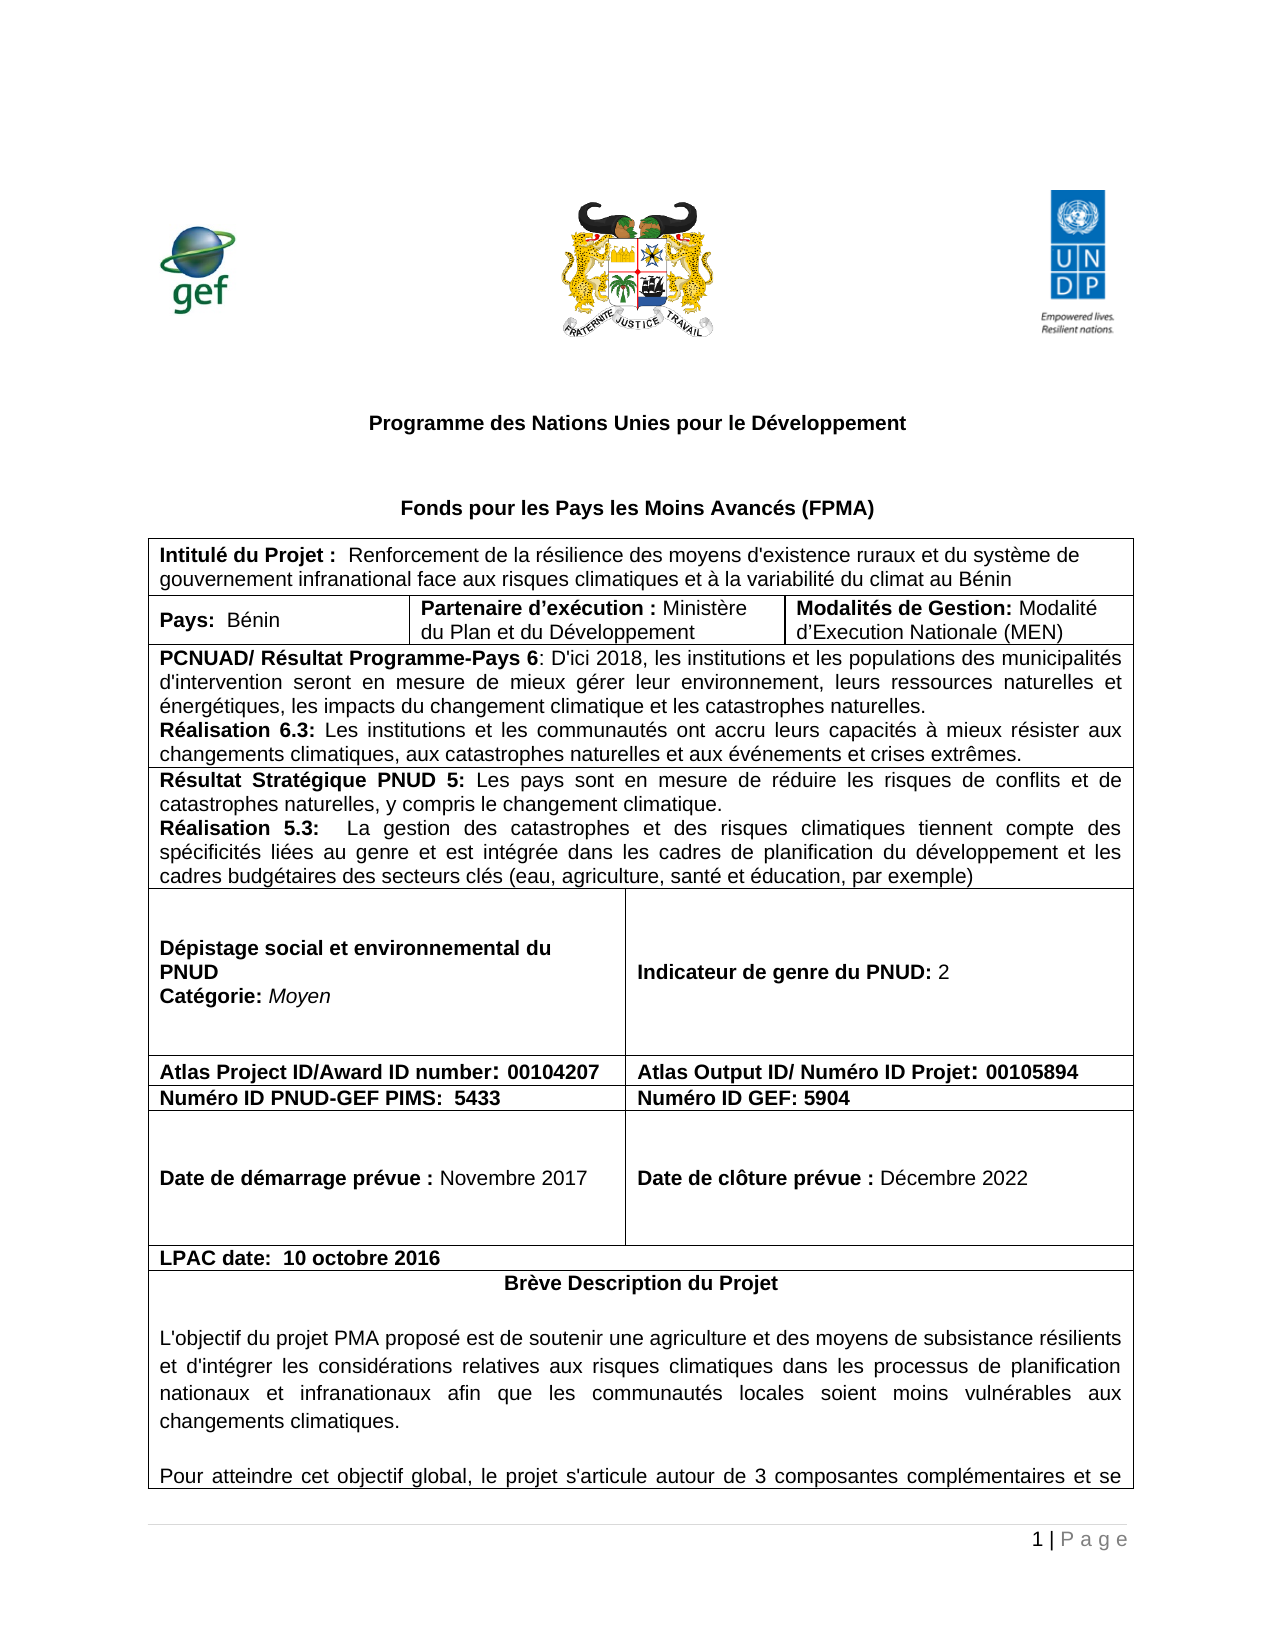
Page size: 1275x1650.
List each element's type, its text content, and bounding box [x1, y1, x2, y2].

table_cell Date de démarrage prévue : Novembre 2017 [149, 1111, 625, 1245]
picture [1041, 190, 1117, 350]
table_header Intitulé du Projet : Renforcement de la résilience des moyens d'existence ruraux et du système de gouvernement infranational face aux risques climatiques et à la variabilité du climat au Bénin [149, 539, 1133, 595]
table_cell Partenaire d’exécution : Ministère du Plan et du Développement [410, 596, 784, 644]
table_header [801, 190, 1127, 368]
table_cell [149, 1271, 1133, 1487]
table_cell Atlas Project ID/Award ID number: 00104207 [149, 1056, 625, 1085]
table_header [474, 190, 801, 368]
table_cell Résultat Stratégique PNUD 5: Les pays sont en mesure de réduire les risques de conflits et de catastrophes naturelles, y compris le changement climatique. Réalisation 5.3: La gestion des catastrophes et des risques climatiques tiennent compte des spécificités liées au genre et est intégrée dans les cadres de planification du développement et les cadres budgétaires des secteurs clés (eau, agriculture, santé et éducation, par exemple) [149, 768, 1133, 887]
table_cell Modalités de Gestion: Modalité d’Execution Nationale (MEN) [786, 596, 1133, 644]
table_cell Numéro ID PNUD-GEF PIMS: 5433 [149, 1086, 625, 1110]
text Fonds pour les Pays les Moins Avancés (FPMA) [148, 496, 1127, 519]
table_cell Date de clôture prévue : Décembre 2022 [626, 1111, 1133, 1245]
table_cell Indicateur de genre du PNUD: 2 [626, 889, 1133, 1055]
table_cell Dépistage social et environnemental du PNUD Catégorie: Moyen [149, 889, 625, 1055]
table_cell Pays: Bénin [149, 596, 409, 644]
table_cell LPAC date: 10 octobre 2016 [149, 1246, 1133, 1270]
table_cell Numéro ID GEF: 5904 [626, 1086, 1133, 1110]
text Programme des Nations Unies pour le Développement [148, 411, 1127, 434]
table_cell Atlas Output ID/ Numéro ID Projet: 00105894 [626, 1056, 1133, 1085]
picture [158, 224, 237, 316]
table_header [148, 190, 474, 368]
table_cell PCNUAD/ Résultat Programme-Pays 6: D'ici 2018, les institutions et les populations des municipalités d'intervention seront en mesure de mieux gérer leur environnement, leurs ressources naturelles et énergétiques, les impacts du changement climatique et les catastrophes naturelles. Réalisation 6.3: Les institutions et les communautés ont accru leurs capacités à mieux résister aux changements climatiques, aux catastrophes naturelles et aux événements et crises extrêmes. [149, 645, 1133, 767]
picture [561, 202, 714, 337]
